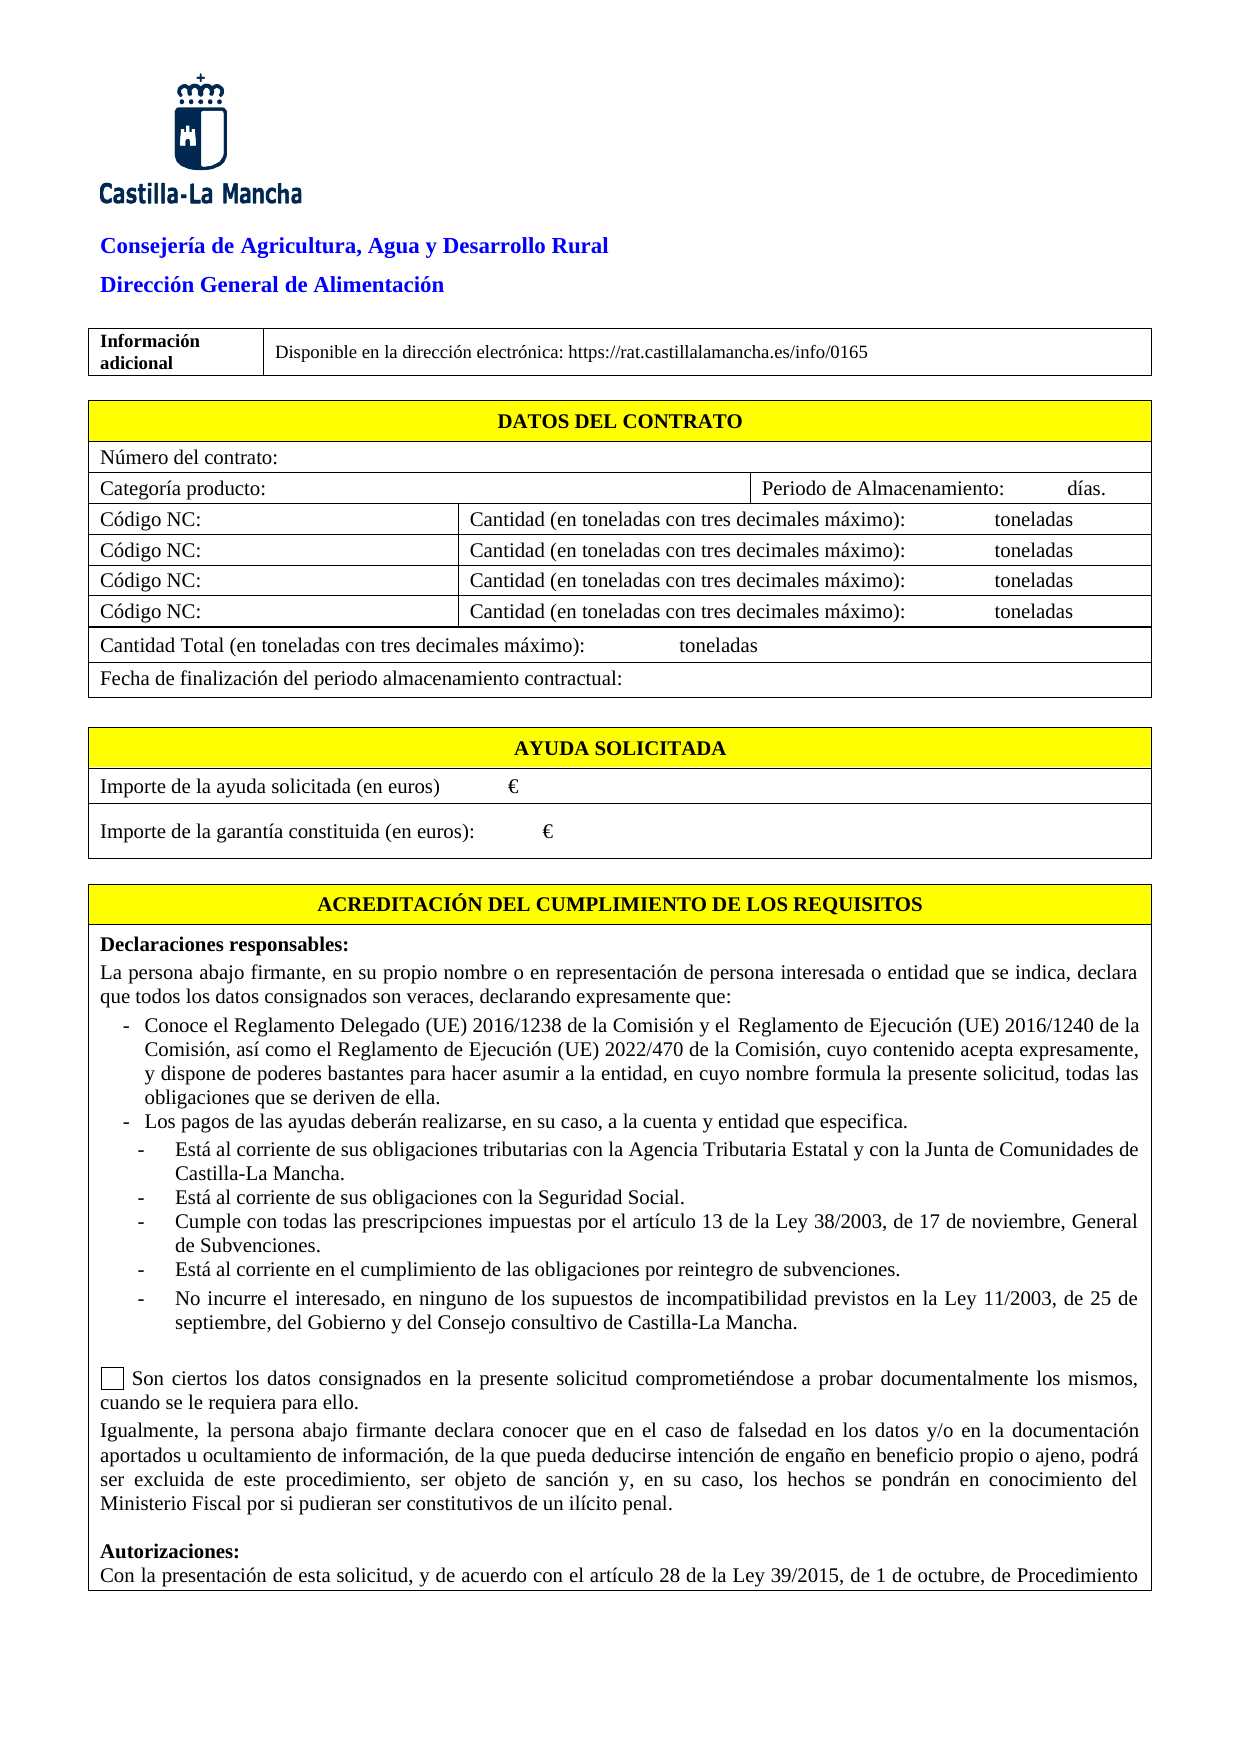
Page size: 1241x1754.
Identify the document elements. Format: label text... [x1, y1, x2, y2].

table_header DATOS DEL CONTRATO [89, 401, 1151, 441]
table_cell Cantidad (en toneladas con tres decimales máximo): toneladas [459, 535, 1151, 564]
table_cell Fecha de finalización del periodo almacenamiento contractual: [89, 663, 1151, 697]
table_cell Cantidad (en toneladas con tres decimales máximo): toneladas [459, 504, 1151, 533]
table_cell Categoría producto: [89, 473, 750, 503]
table_cell Cantidad (en toneladas con tres decimales máximo): toneladas [459, 596, 1151, 626]
table_cell Código NC: [89, 596, 458, 626]
table_cell Periodo de Almacenamiento: días. [751, 473, 1151, 503]
table_cell Importe de la garantía constituida (en euros): € [89, 804, 1151, 858]
table_cell Cantidad Total (en toneladas con tres decimales máximo): toneladas [89, 628, 1151, 662]
table_cell Código NC: [89, 504, 458, 533]
table_header AYUDA SOLICITADA [89, 728, 1151, 767]
table_cell Disponible en la dirección electrónica: https://rat.castillalamancha.es/info/0165 [264, 329, 1151, 375]
table_header ACREDITACIÓN DEL CUMPLIMIENTO DE LOS REQUISITOS [89, 885, 1151, 924]
table_cell Número del contrato: [89, 442, 1151, 472]
table_cell Código NC: [89, 566, 458, 595]
table_cell Importe de la ayuda solicitada (en euros) € [89, 769, 1151, 803]
picture [100, 73, 302, 204]
table_cell Código NC: [89, 535, 458, 564]
table_cell Información adicional [89, 329, 263, 375]
table_cell Cantidad (en toneladas con tres decimales máximo): toneladas [459, 566, 1151, 595]
